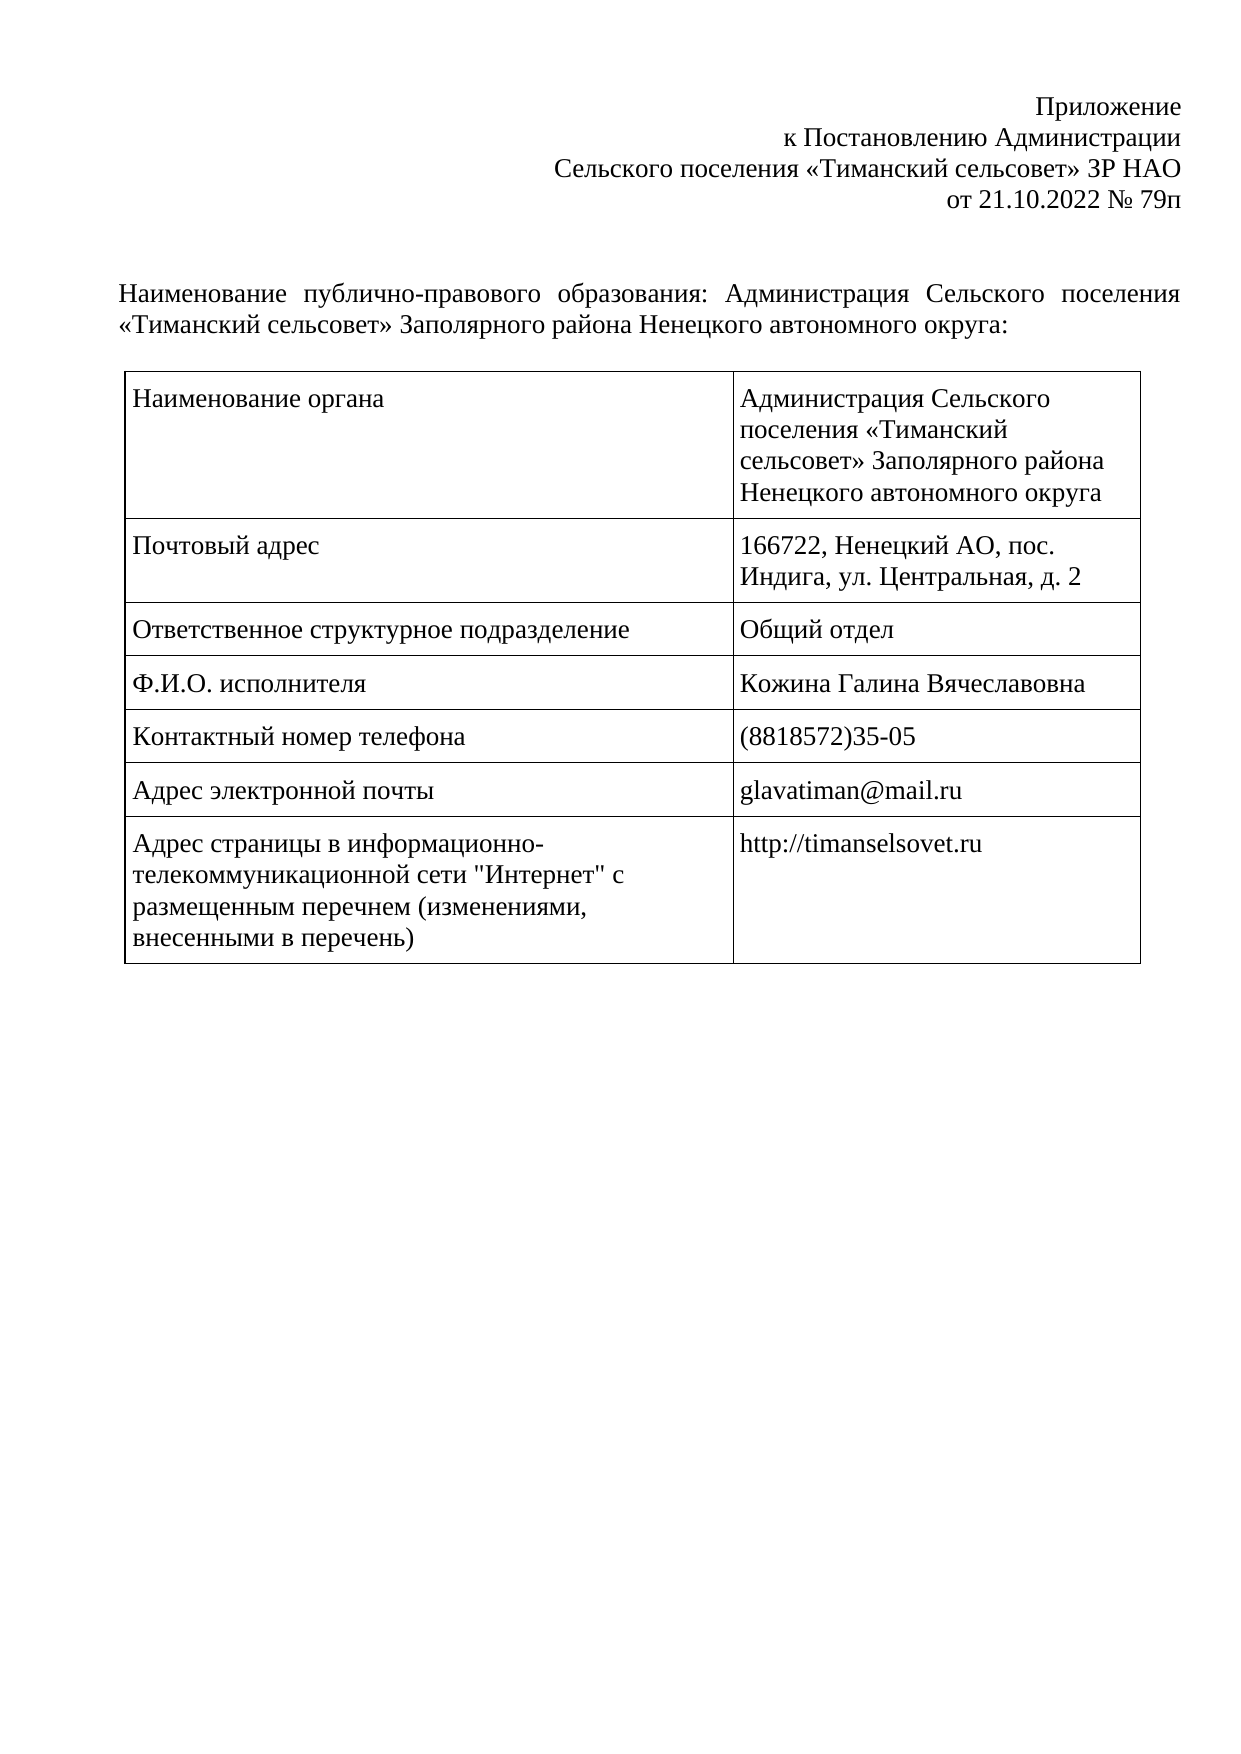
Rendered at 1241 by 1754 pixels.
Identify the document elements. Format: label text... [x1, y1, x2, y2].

text Наименование публично-правового образования: Администрация Сельского поселения «Тиманский сельсовет» Заполярного района Ненецкого автономного округа: [118, 277, 1181, 339]
table_cell Адрес электронной почты [126, 763, 733, 816]
text к Постановлению Администрации [118, 121, 1181, 152]
table_cell Адрес страницы в информационно-телекоммуникационной сети "Интернет" с размещенным перечнем (изменениями, внесенными в перечень) [126, 817, 733, 963]
table_cell 166722, Ненецкий АО, пос. Индига, ул. Центральная, д. 2 [734, 519, 1140, 602]
text от 21.10.2022 № 79п [118, 184, 1181, 215]
table_cell http://timanselsovet.ru [734, 817, 1140, 963]
table_cell Ответственное структурное подразделение [126, 603, 733, 655]
table_header Наименование органа [126, 372, 733, 517]
table_cell Контактный номер телефона [126, 710, 733, 762]
table_cell Общий отдел [734, 603, 1140, 655]
text Приложение [118, 90, 1181, 121]
table_cell Кожина Галина Вячеславовна [734, 656, 1140, 709]
table_cell glavatiman@mail.ru [734, 763, 1140, 816]
table_cell Почтовый адрес [126, 519, 733, 602]
table_cell Ф.И.О. исполнителя [126, 656, 733, 709]
table_cell (8818572)35-05 [734, 710, 1140, 762]
table_header Администрация Сельского поселения «Тиманский сельсовет» Заполярного района Ненецкого автономного округа [734, 372, 1140, 517]
text Сельского поселения «Тиманский сельсовет» ЗР НАО [118, 152, 1181, 184]
